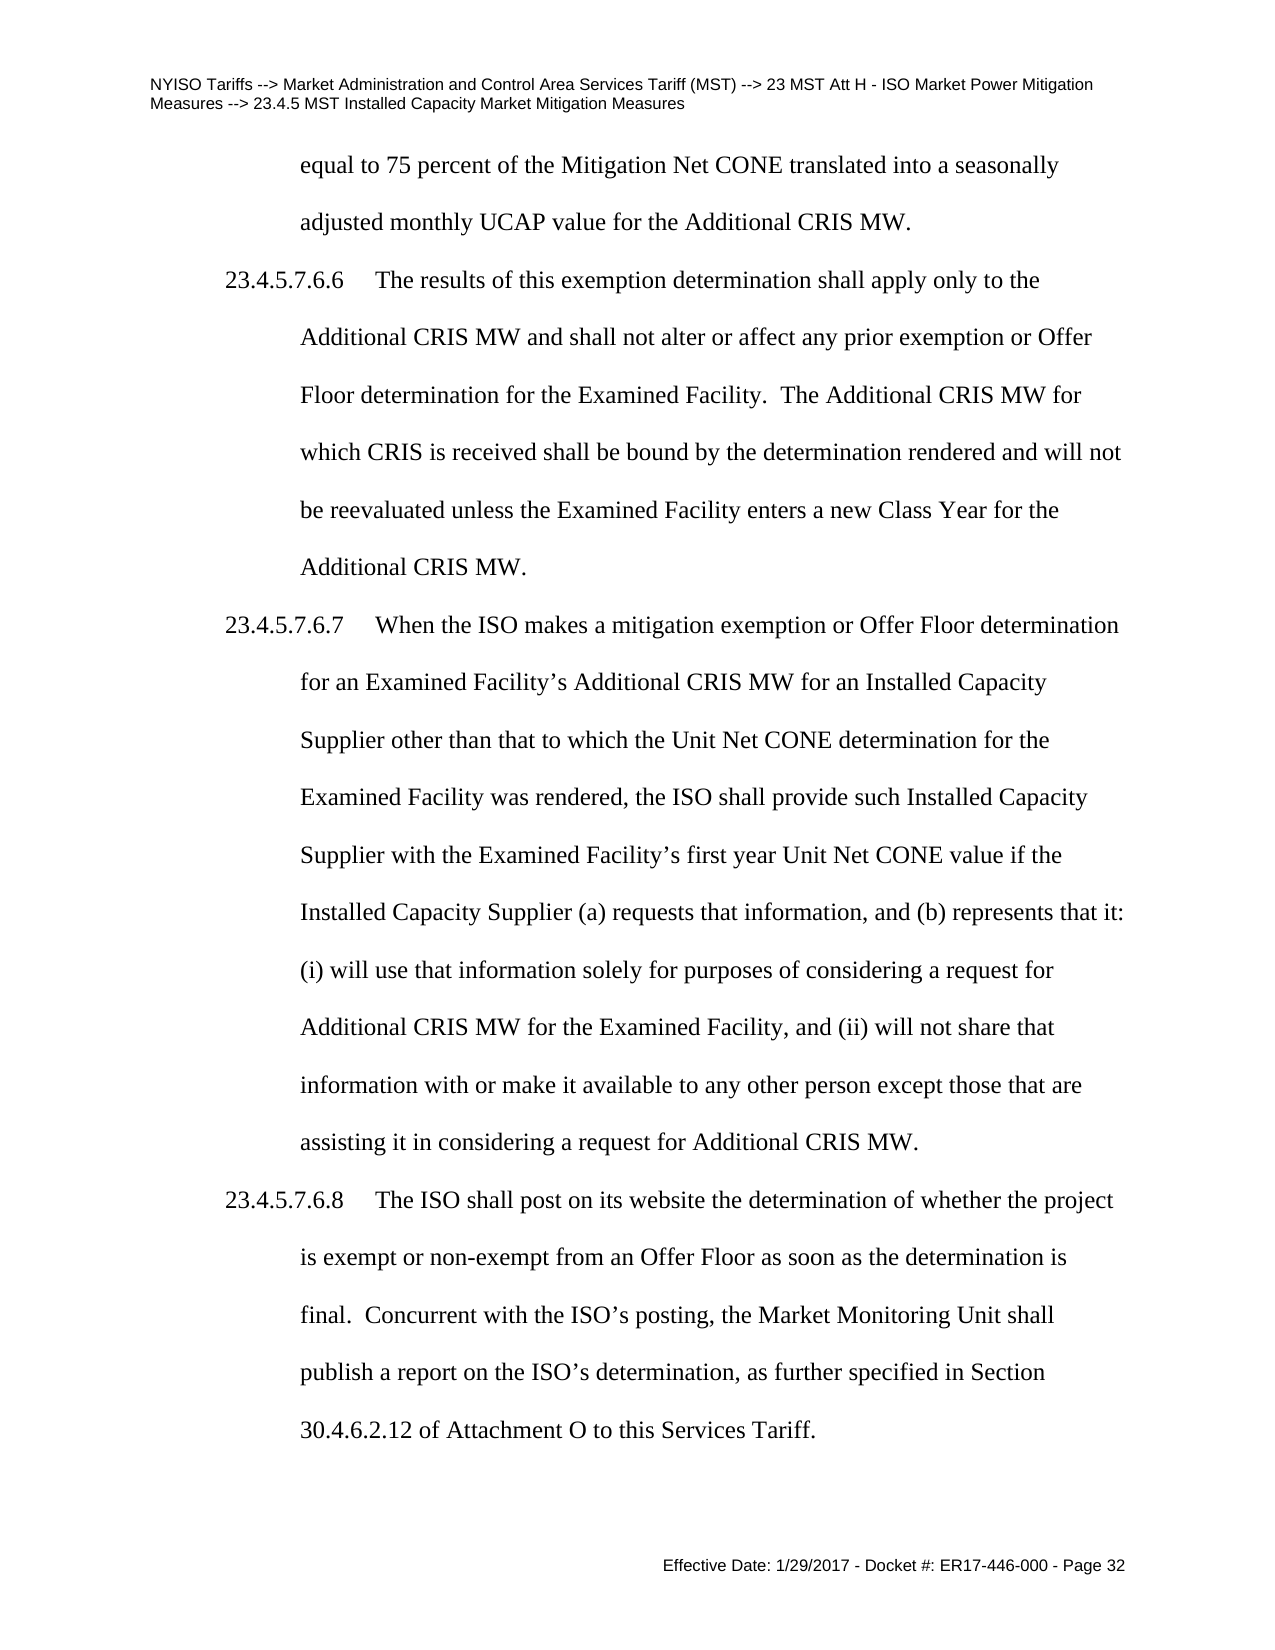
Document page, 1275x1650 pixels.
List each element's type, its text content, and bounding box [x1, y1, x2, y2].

text 23.4.5.7.6.6 The results of this exemption determination shall apply only to the Additional CRIS MW and shall not alter or affect any prior exemption or Offer Floor determination for the Examined Facility. The Additional CRIS MW for which CRIS is received shall be bound by the determination rendered and will not be reevaluated unless the Examined Facility enters a new Class Year for the Additional CRIS MW. [225, 265, 1125, 581]
text 23.4.5.7.6.8 The ISO shall post on its website the determination of whether the project is exempt or non-exempt from an Offer Floor as soon as the determination is final. Concurrent with the ISO’s posting, the Market Monitoring Unit shall publish a report on the ISO’s determination, as further specified in Section 30.4.6.2.12 of Attachment O to this Services Tariff. [225, 1185, 1125, 1444]
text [225, 150, 1125, 236]
text 23.4.5.7.6.7 When the ISO makes a mitigation exemption or Offer Floor determination for an Examined Facility’s Additional CRIS MW for an Installed Capacity Supplier other than that to which the Unit Net CONE determination for the Examined Facility was rendered, the ISO shall provide such Installed Capacity Supplier with the Examined Facility’s first year Unit Net CONE value if the Installed Capacity Supplier (a) requests that information, and (b) represents that it: (i) will use that information solely for purposes of considering a request for Additional CRIS MW for the Examined Facility, and (ii) will not share that information with or make it available to any other person except those that are assisting it in considering a request for Additional CRIS MW. [225, 610, 1125, 1156]
